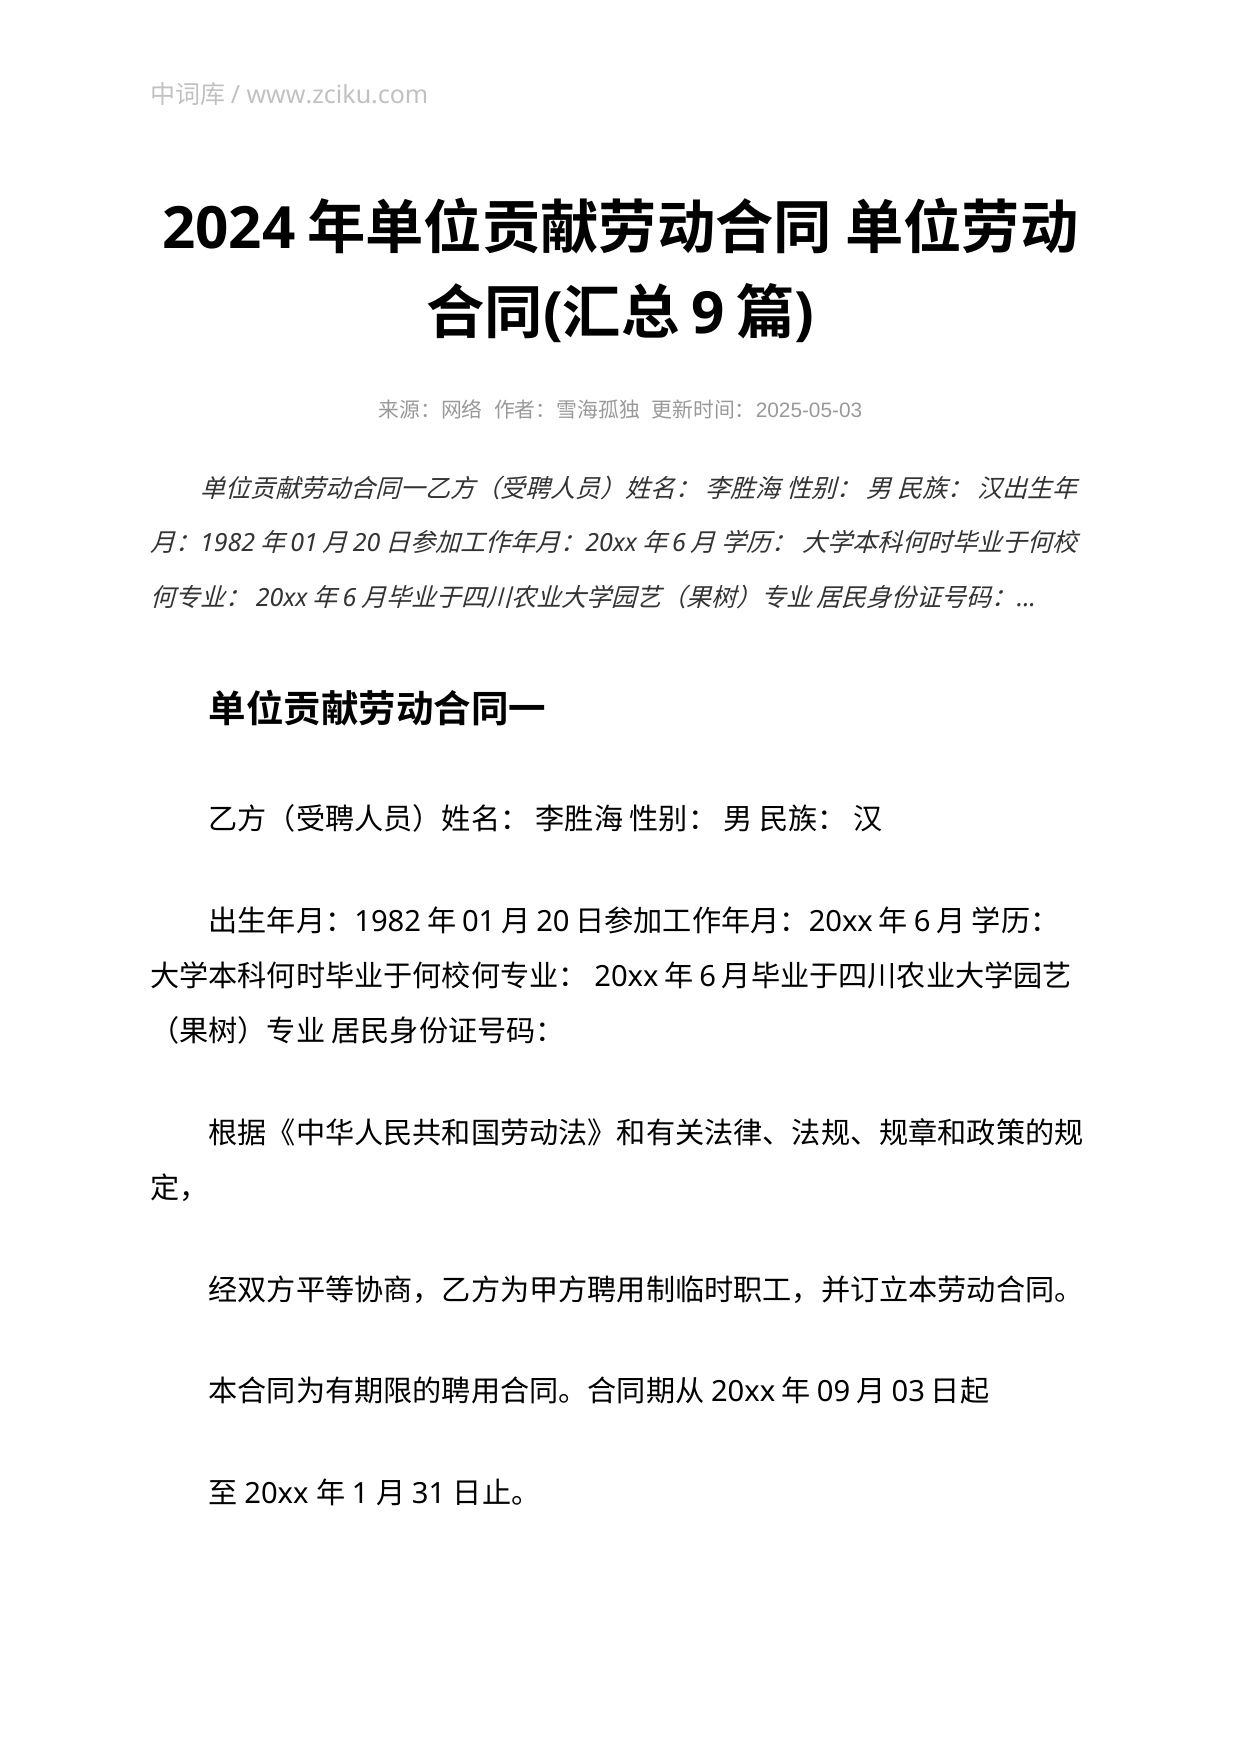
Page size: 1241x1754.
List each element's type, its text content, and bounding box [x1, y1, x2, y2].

text 出生年月：1982年01月20日参加工作年月：20xx年6月 学历： 大学本科何时毕业于何校何专业： 20xx年6月毕业于四川农业大学园艺（果树）专业 居民身份证号码： [150, 898, 1090, 1050]
text 经双方平等协商，乙方为甲方聘用制临时职工，并订立本劳动合同。 [150, 1266, 1090, 1308]
text 乙方（受聘人员）姓名： 李胜海 性别： 男 民族： 汉 [150, 796, 1090, 838]
text 本合同为有期限的聘用合同。合同期从 20xx年 09月 03日起 [150, 1368, 1090, 1410]
text 至 20xx 年 1 月 31 日止。 [150, 1470, 1090, 1512]
text 单位贡献劳动合同一乙方（受聘人员）姓名： 李胜海 性别： 男 民族： 汉出生年月：1982年01月20日参加工作年月：20xx年6月 学历： 大学本科何时毕业于何校何专业： 20xx年6月毕业于四川农业大学园艺（果树）专业 居民身份证号码：... [150, 468, 1090, 613]
subtitle 2024年单位贡献劳动合同 单位劳动合同(汇总9篇) [150, 181, 1090, 351]
text 根据《中华人民共和国劳动法》和有关法律、法规、规章和政策的规定， [150, 1109, 1090, 1207]
text 来源：网络 作者：雪海孤独 更新时间：2025-05-03 [150, 398, 1090, 422]
text 单位贡献劳动合同一 [150, 678, 1090, 733]
